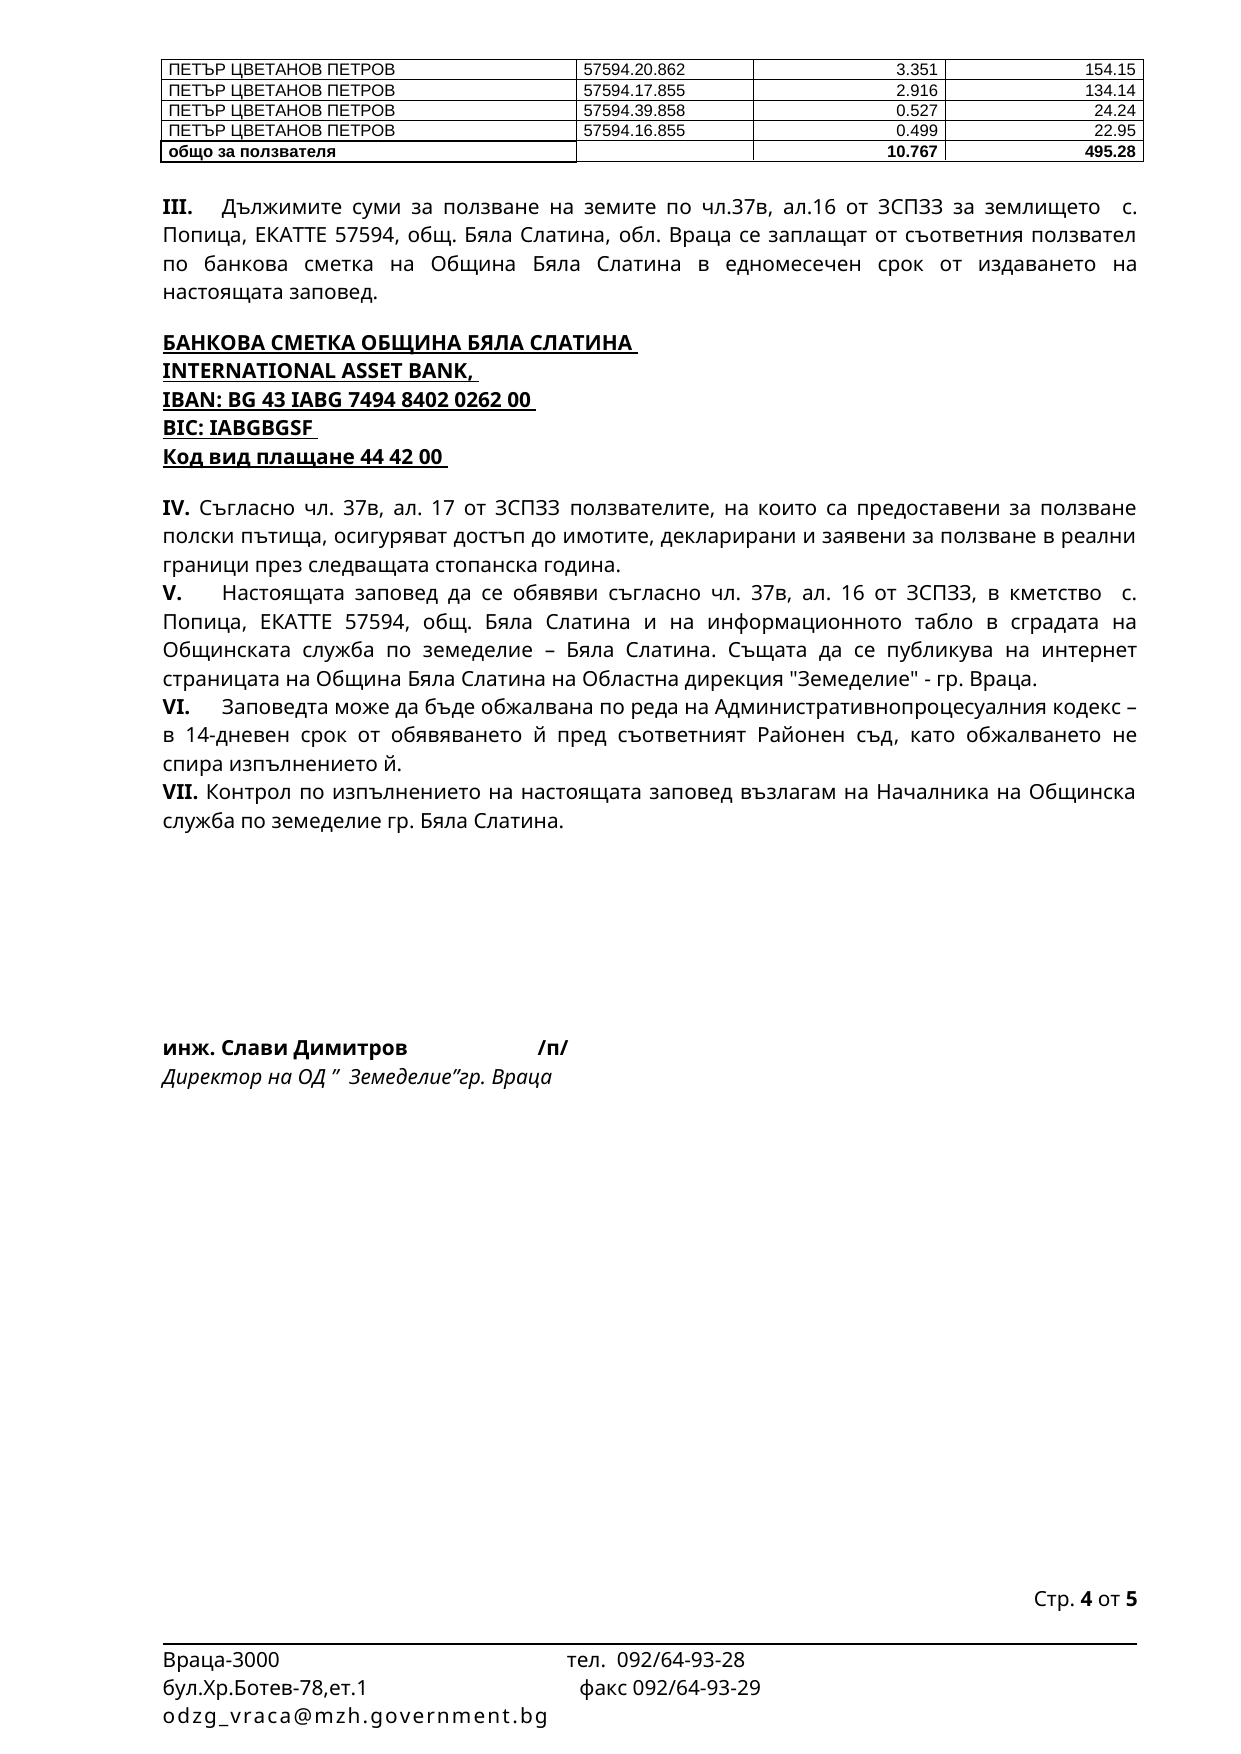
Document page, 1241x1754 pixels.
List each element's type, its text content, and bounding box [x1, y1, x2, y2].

table_cell 0.527 [754, 101, 945, 120]
text VI. Заповедта може да бъде обжалвана по реда на Административнопроцесуалния кодекс – в 14-дневен срок от обявяването й пред съответният Районен съд, като обжалването не спира изпълнението й. [162, 692, 1137, 777]
table_cell 495.28 [945, 141, 1143, 161]
table_cell [577, 141, 753, 161]
text Код вид плащане 44 42 00 [162, 442, 1137, 470]
text ІІІ. Дължимите суми за ползване на земите по чл.37в, ал.16 от ЗСПЗЗ за землището с. Попица, ЕКАТТЕ 57594, общ. Бяла Слатина, обл. Враца се заплащат от съответния ползвател по банкова сметка на Община Бяла Слатина в едномесечен срок от издаването на настоящата заповед. [162, 192, 1137, 306]
text инж. Слави Димитров /п/ [162, 1033, 1137, 1062]
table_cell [162, 60, 576, 79]
text BIC: IABGBGSF [162, 413, 1137, 442]
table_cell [162, 121, 576, 140]
table_cell 57594.20.862 [577, 60, 753, 79]
text VII. Контрол по изпълнението на настоящата заповед възлагам на Началника на Общинска служба по земеделие гр. Бяла Слатина. [162, 777, 1137, 834]
text БАНКОВА СМЕТКА ОБЩИНА БЯЛА СЛАТИНА [162, 328, 1137, 357]
table_cell 2.916 [754, 80, 945, 99]
table_cell общо за ползвателя [162, 142, 576, 161]
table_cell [162, 80, 576, 99]
table_cell 3.351 [754, 60, 945, 79]
text V. Настоящата заповед да се обявяви съгласно чл. 37в, ал. 16 от ЗСПЗЗ, в кметство с. Попица, ЕКАТТЕ 57594, общ. Бяла Слатина и на информационното табло в сградата на Общинската служба по земеделие – Бяла Слатина. Същата да се публикува на интернет страницата на Община Бяла Слатина на Областна дирекция "Земеделие" - гр. Враца. [162, 578, 1137, 692]
text INTERNATIONAL ASSET BANK, [162, 357, 1137, 385]
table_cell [162, 101, 576, 120]
table_cell 22.95 [946, 121, 1143, 140]
table_cell 10.767 [753, 141, 945, 161]
table_cell 57594.17.855 [577, 80, 753, 99]
table_cell 134.14 [946, 80, 1143, 99]
text IBAN: BG 43 IABG 7494 8402 0262 00 [162, 385, 1137, 413]
table_cell 24.24 [946, 101, 1143, 120]
table_cell 154.15 [946, 60, 1143, 79]
table_cell 0.499 [754, 121, 945, 140]
table_cell 57594.39.858 [577, 101, 753, 120]
table_cell 57594.16.855 [577, 121, 753, 140]
text Директор на ОД ” Земеделие”гр. Враца [162, 1062, 1137, 1090]
text ІV. Съгласно чл. 37в, ал. 17 от ЗСПЗЗ ползвателите, на които са предоставени за ползване полски пътища, осигуряват достъп до имотите, декларирани и заявени за ползване в реални граници през следващата стопанска година. [162, 493, 1137, 578]
